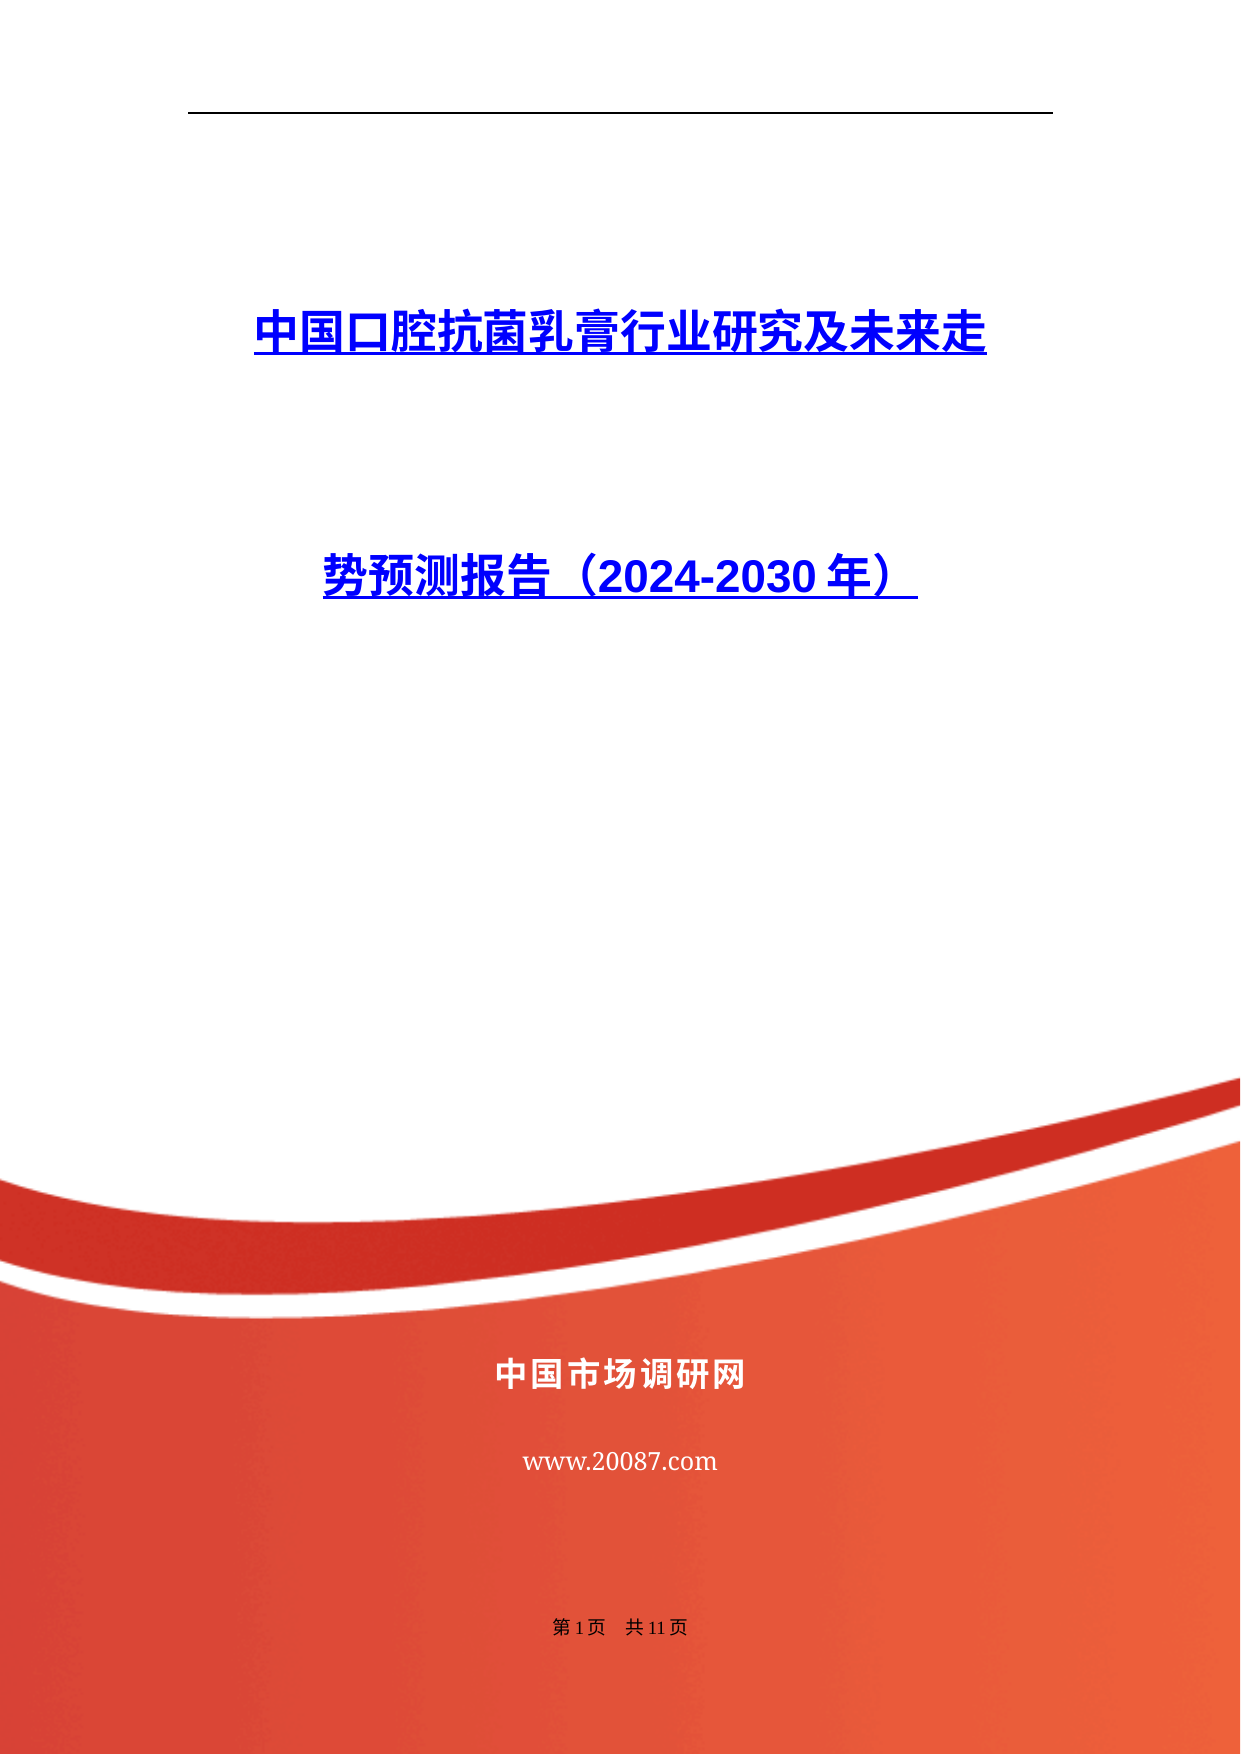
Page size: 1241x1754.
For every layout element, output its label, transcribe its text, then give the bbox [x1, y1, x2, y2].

table_header 中国口腔抗菌乳膏行业研究及未来走势预测报告（2024-2030年） [188, 207, 1053, 773]
picture [0, 1006, 1241, 1754]
text www.20087.com [187, 1428, 1053, 1493]
subtitle 中国市场调研网 [187, 1339, 1053, 1404]
